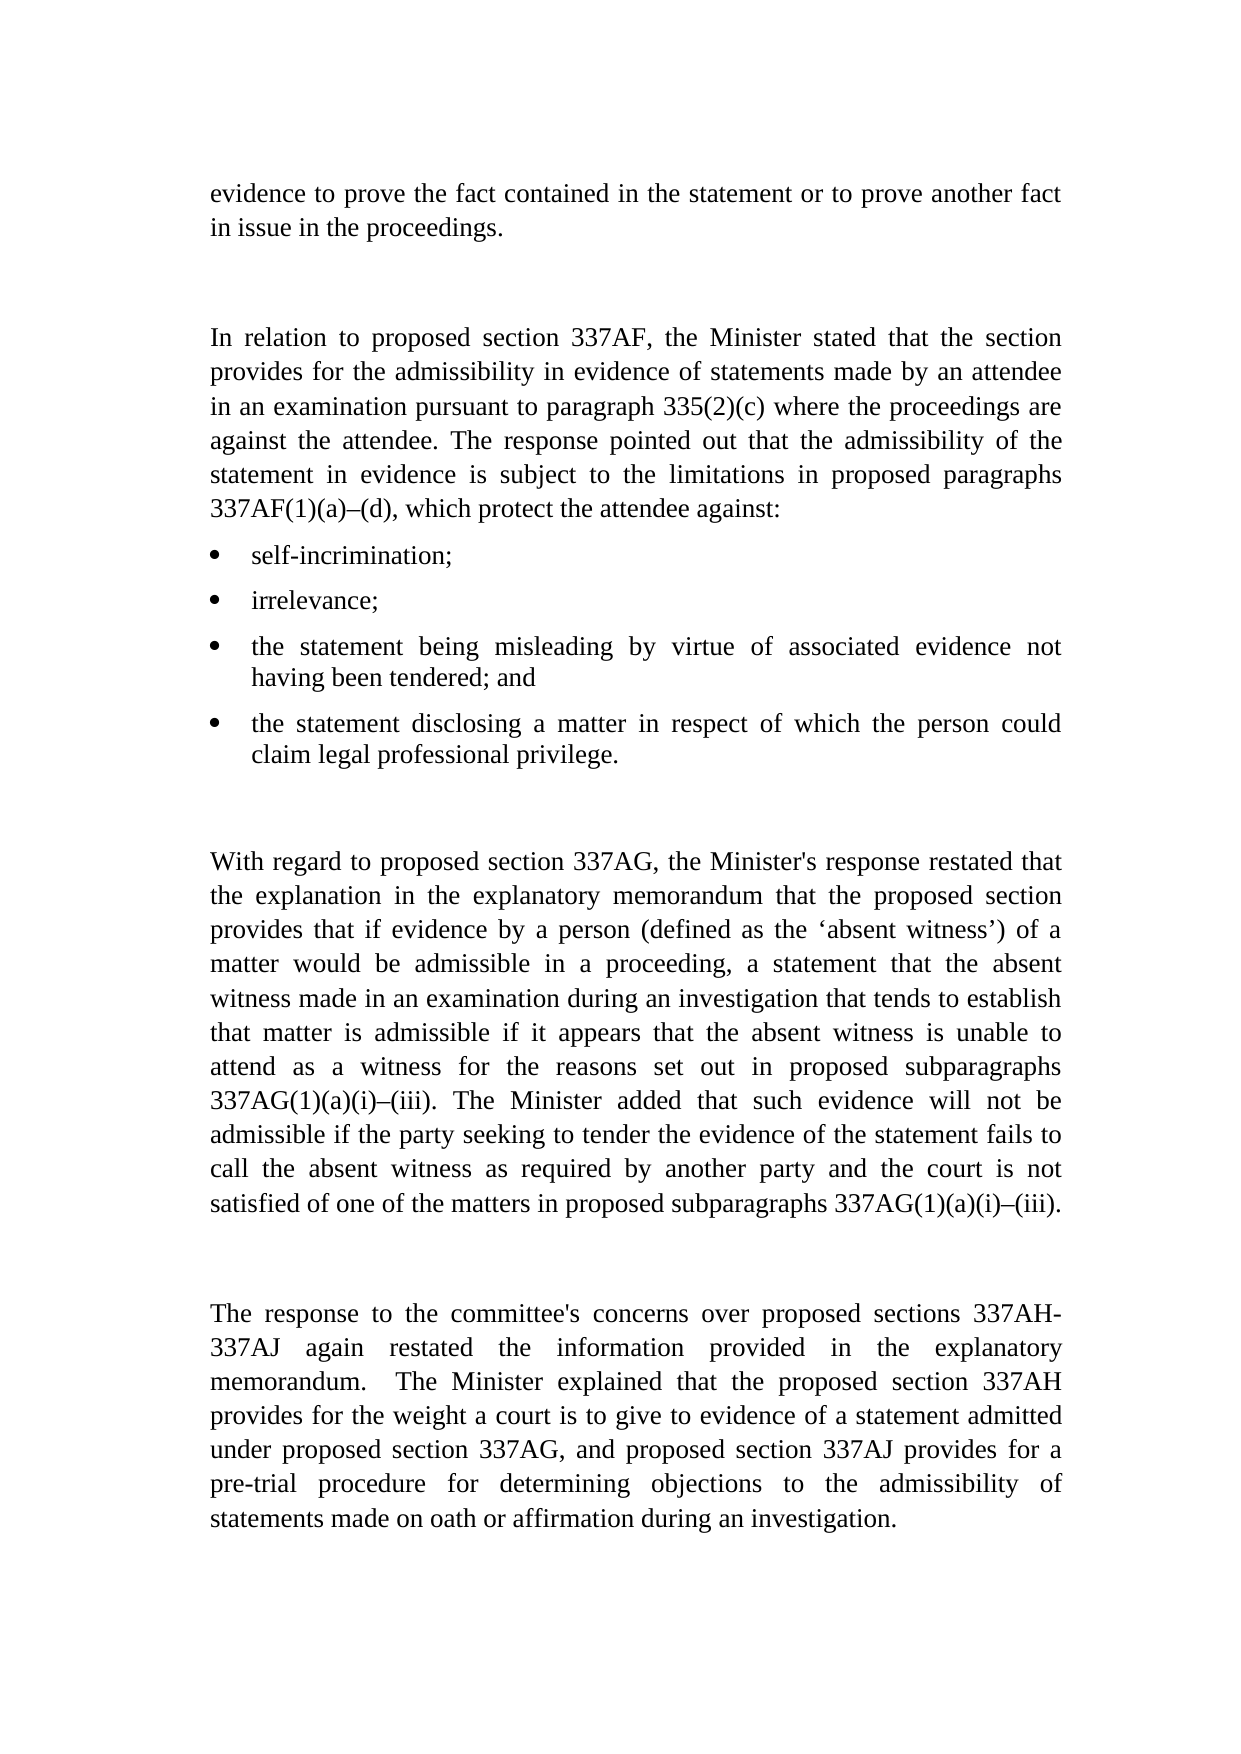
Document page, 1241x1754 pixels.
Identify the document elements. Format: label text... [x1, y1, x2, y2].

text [210, 177, 1063, 242]
text The response to the committee's concerns over proposed sections 337AH-337AJ again restated the information provided in the explanatory memorandum. The Minister explained that the proposed section 337AH provides for the weight a court is to give to evidence of a statement admitted under proposed section 337AG, and proposed section 337AJ provides for a pre-trial procedure for determining objections to the admissibility of statements made on oath or affirmation during an investigation. [210, 1297, 1063, 1533]
text With regard to proposed section 337AG, the Minister's response restated that the explanation in the explanatory memorandum that the proposed section provides that if evidence by a person (defined as the ‘absent witness’) of a matter would be admissible in a proceeding, a statement that the absent witness made in an examination during an investigation that tends to establish that matter is admissible if it appears that the absent witness is unable to attend as a witness for the reasons set out in proposed subparagraphs 337AG(1)(a)(i)–(iii). The Minister added that such evidence will not be admissible if the party seeking to tender the evidence of the statement fails to call the absent witness as required by another party and the court is not satisfied of one of the matters in proposed subparagraphs 337AG(1)(a)(i)–(iii). [210, 845, 1063, 1218]
text irrelevance; [210, 584, 1063, 616]
text the statement disclosing a matter in respect of which the person could claim legal professional privilege. [210, 707, 1063, 769]
text self-incrimination; [210, 539, 1063, 570]
text the statement being misleading by virtue of associated evidence not having been tendered; and [210, 630, 1063, 692]
text In relation to proposed section 337AF, the Minister stated that the section provides for the admissibility in evidence of statements made by an attendee in an examination pursuant to paragraph 335(2)(c) where the proceedings are against the attendee. The response pointed out that the admissibility of the statement in evidence is subject to the limitations in proposed paragraphs 337AF(1)(a)–(d), which protect the attendee against: [210, 321, 1063, 523]
